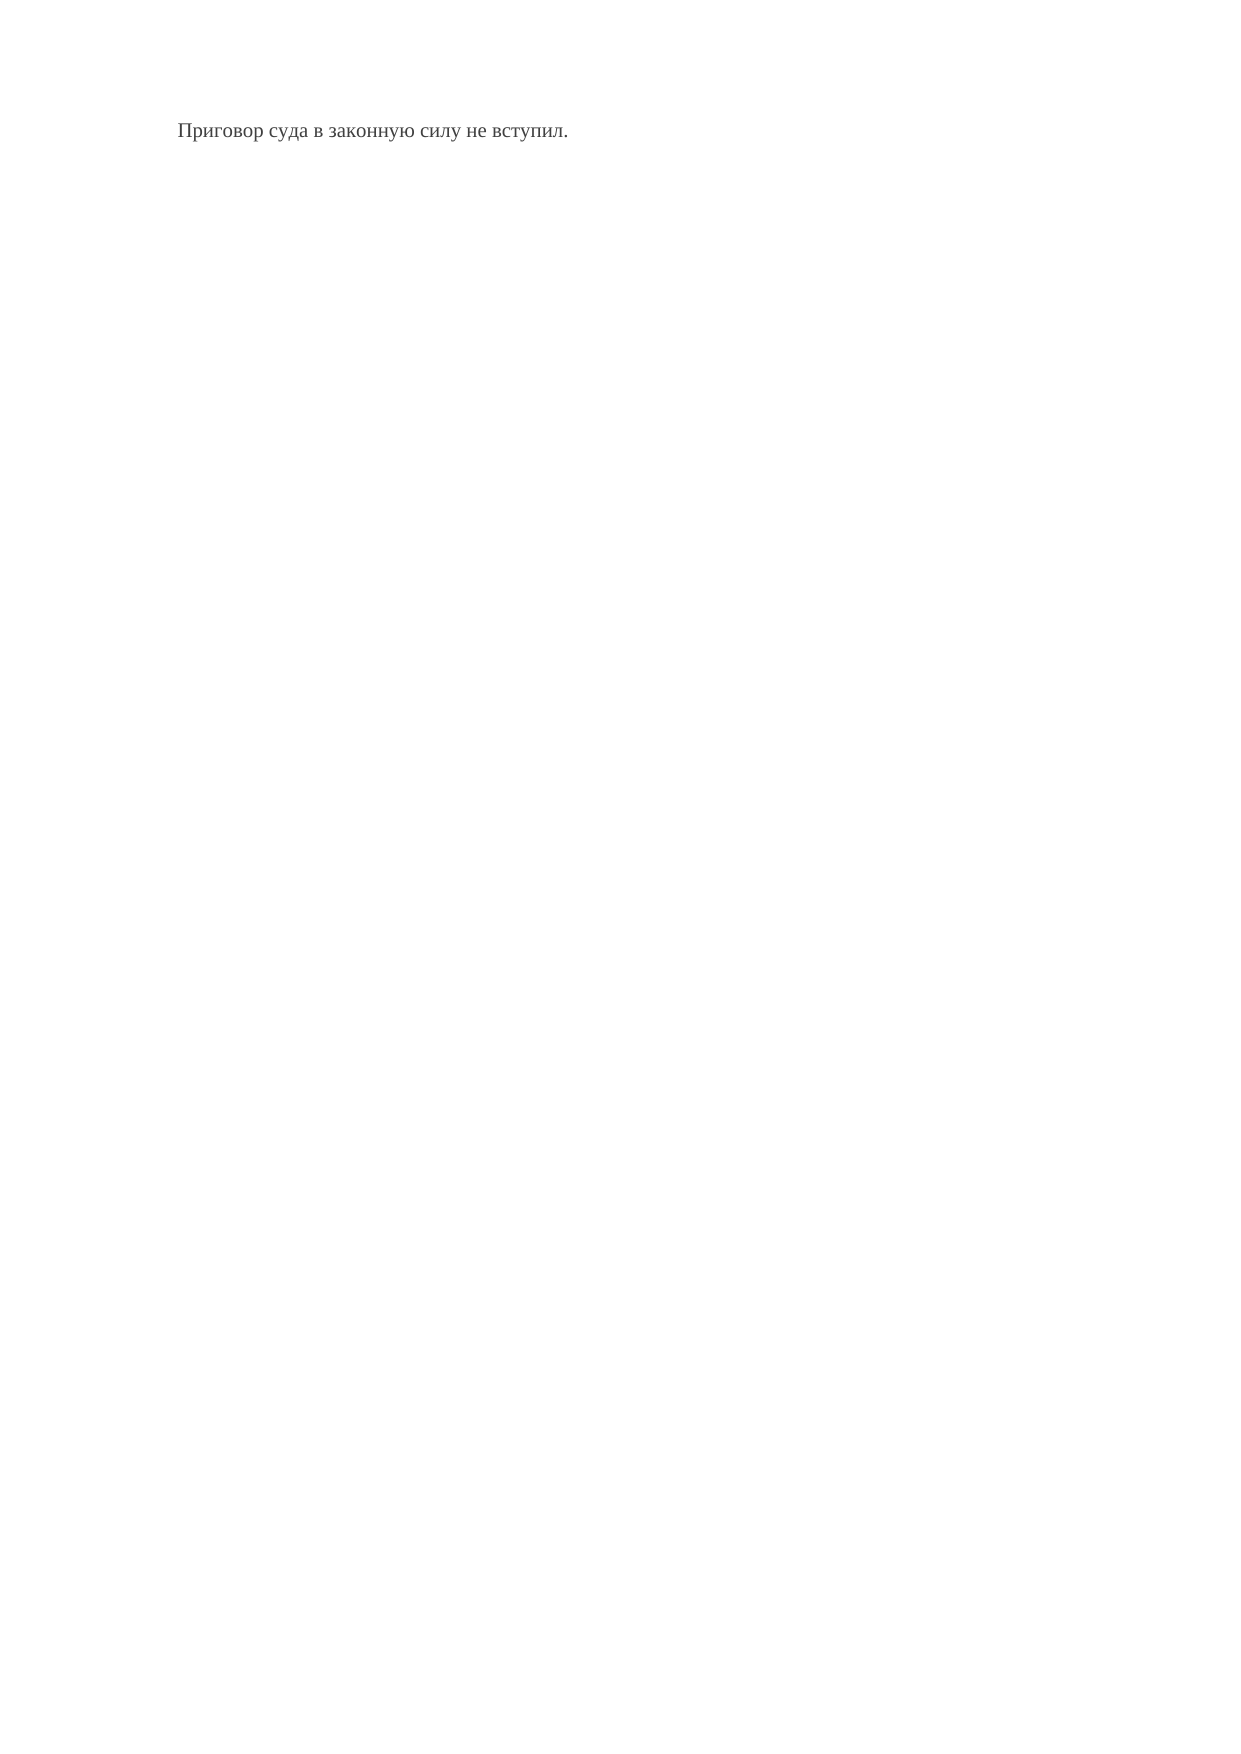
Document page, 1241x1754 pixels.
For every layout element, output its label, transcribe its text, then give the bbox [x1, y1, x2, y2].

text Приговор суда в законную силу не вступил. [177, 118, 1152, 142]
